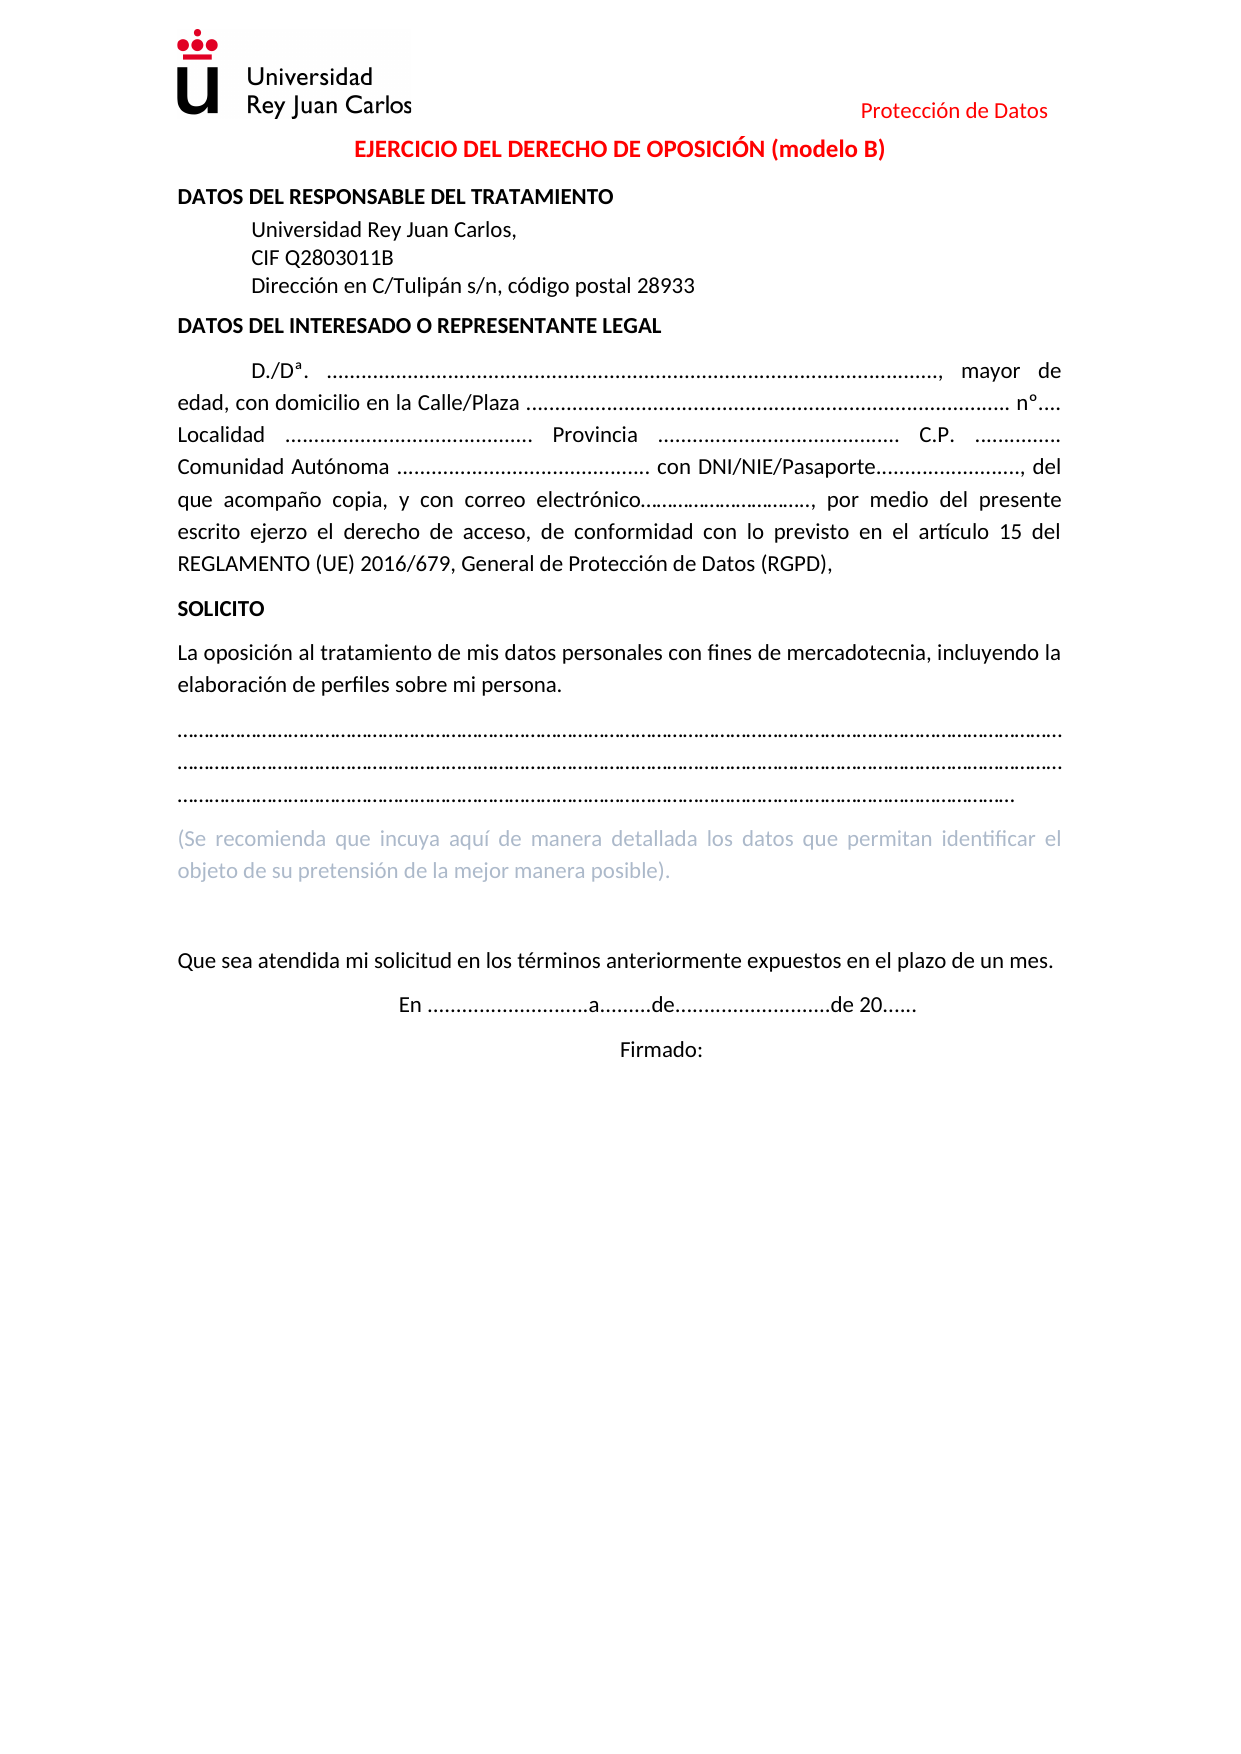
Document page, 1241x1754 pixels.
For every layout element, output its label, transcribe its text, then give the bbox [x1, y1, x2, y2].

text En ............................a.........de...........................de 20...... [325, 991, 1063, 1019]
text La oposición al tratamiento de mis datos personales con fines de mercadotecnia, incluyendo la elaboración de perfiles sobre mi persona. [177, 638, 1063, 699]
text DATOS DEL RESPONSABLE DEL TRATAMIENTO [177, 182, 1063, 211]
text CIF Q2803011B [177, 243, 1063, 271]
text Que sea atendida mi solicitud en los términos anteriormente expuestos en el plazo de un mes. [177, 946, 1063, 974]
text Dirección en C/Tulipán s/n, código postal 28933 [177, 271, 1063, 299]
text (Se recomienda que incuya aquí de manera detallada los datos que permitan identificar el objeto de su pretensión de la mejor manera posible). [177, 824, 1063, 884]
text EJERCICIO DEL DERECHO DE OPOSICIÓN (modelo B) [177, 133, 1063, 163]
text Universidad Rey Juan Carlos, [177, 215, 1063, 243]
text D./Dª. .........................................................................................................., mayor de edad, con domicilio en la Calle/Plaza .................................................................................... nº.... Localidad ........................................... Provincia .......................................... C.P. ............... Comunidad Autónoma ............................................ con DNI/NIE/Pasaporte........................., del que acompaño copia, y con correo electrónico………………………….., por medio del presente escrito ejerzo el derecho de acceso, de conformidad con lo previsto en el artículo 15 del REGLAMENTO (UE) 2016/679, General de Protección de Datos (RGPD), [177, 356, 1063, 577]
picture [177, 29, 412, 119]
text ……………………………………………………………………………………………………………………………………………………………………………………………………………………………………………………………………………………………………………………………………………………………………………………………………………………………………………………… [177, 715, 1063, 808]
text Firmado: [546, 1035, 1063, 1063]
text SOLICITO [177, 594, 1063, 622]
text DATOS DEL INTERESADO O REPRESENTANTE LEGAL [177, 311, 1063, 339]
